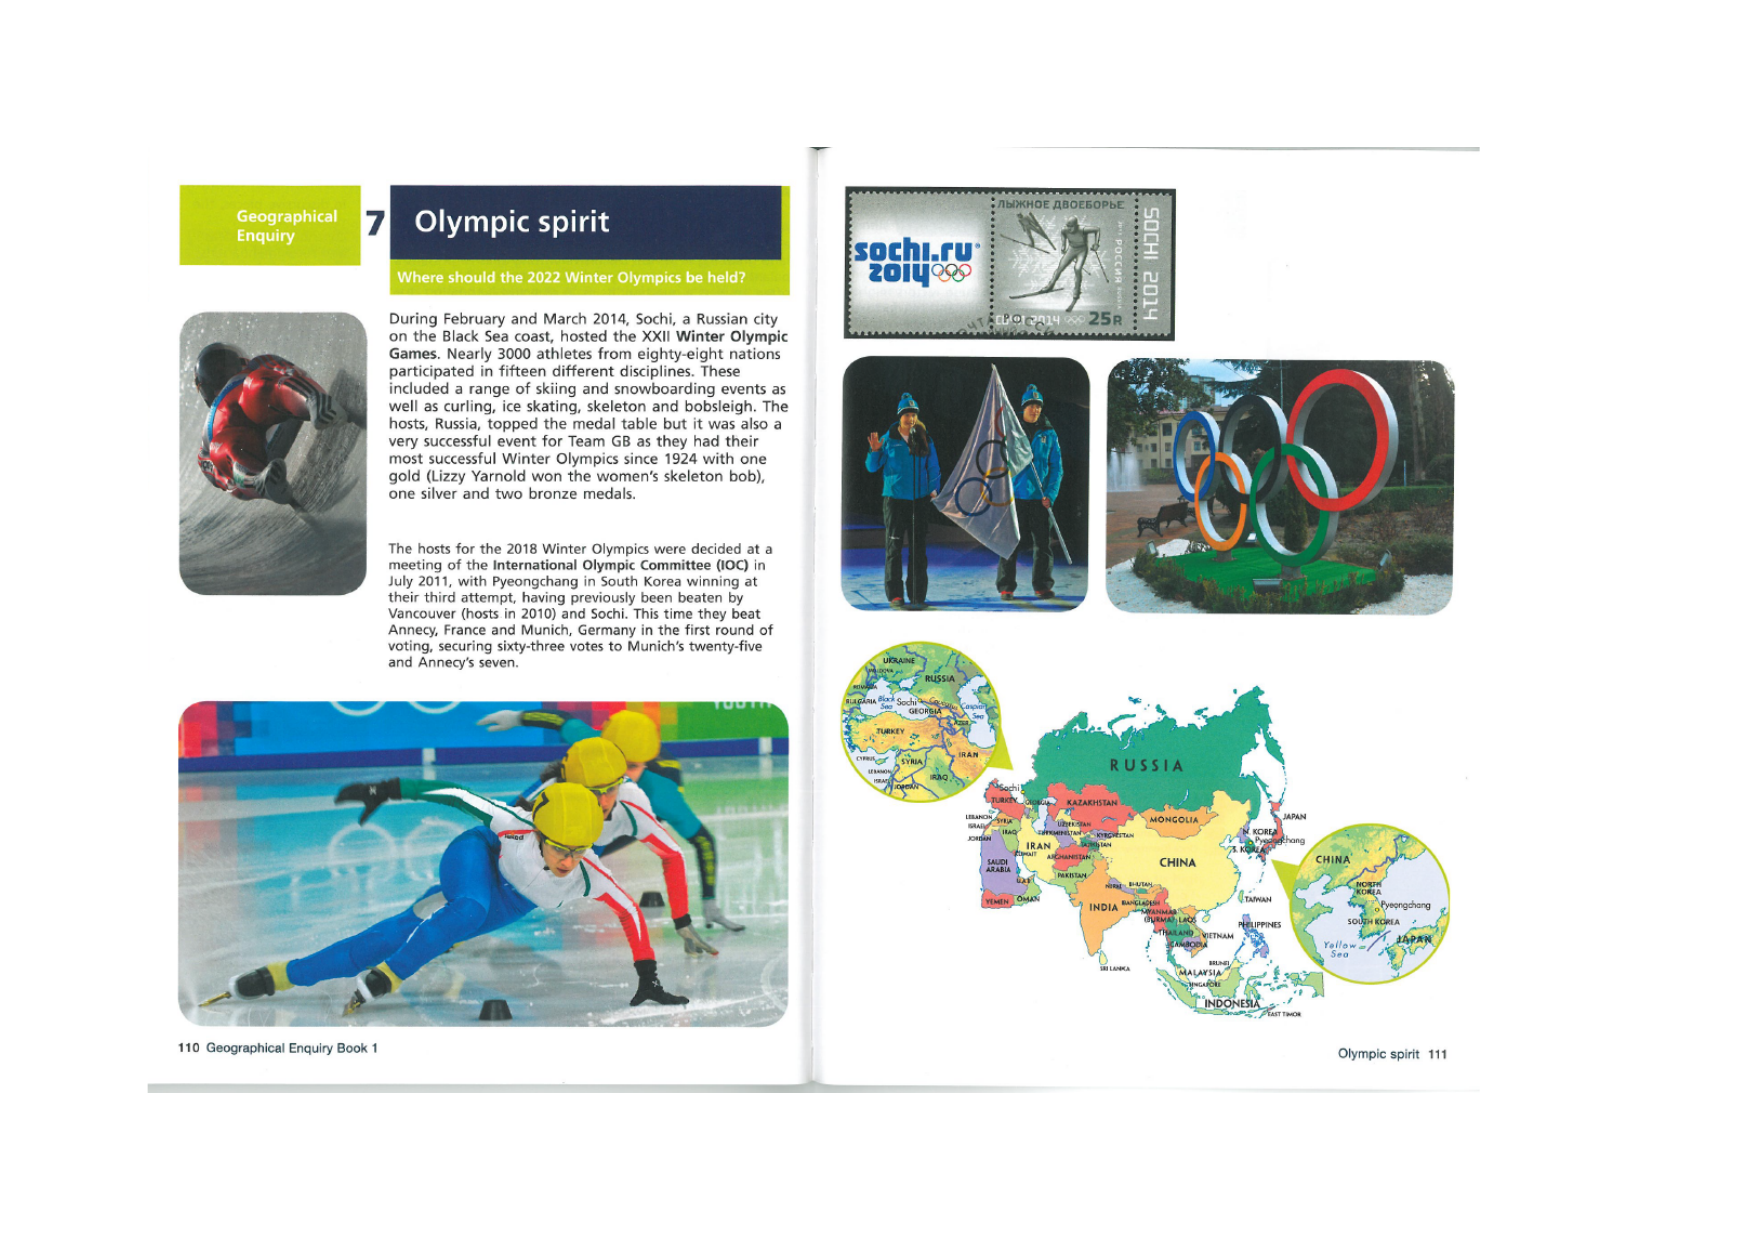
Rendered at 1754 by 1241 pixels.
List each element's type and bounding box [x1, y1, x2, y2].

picture [147, 147, 1480, 1093]
